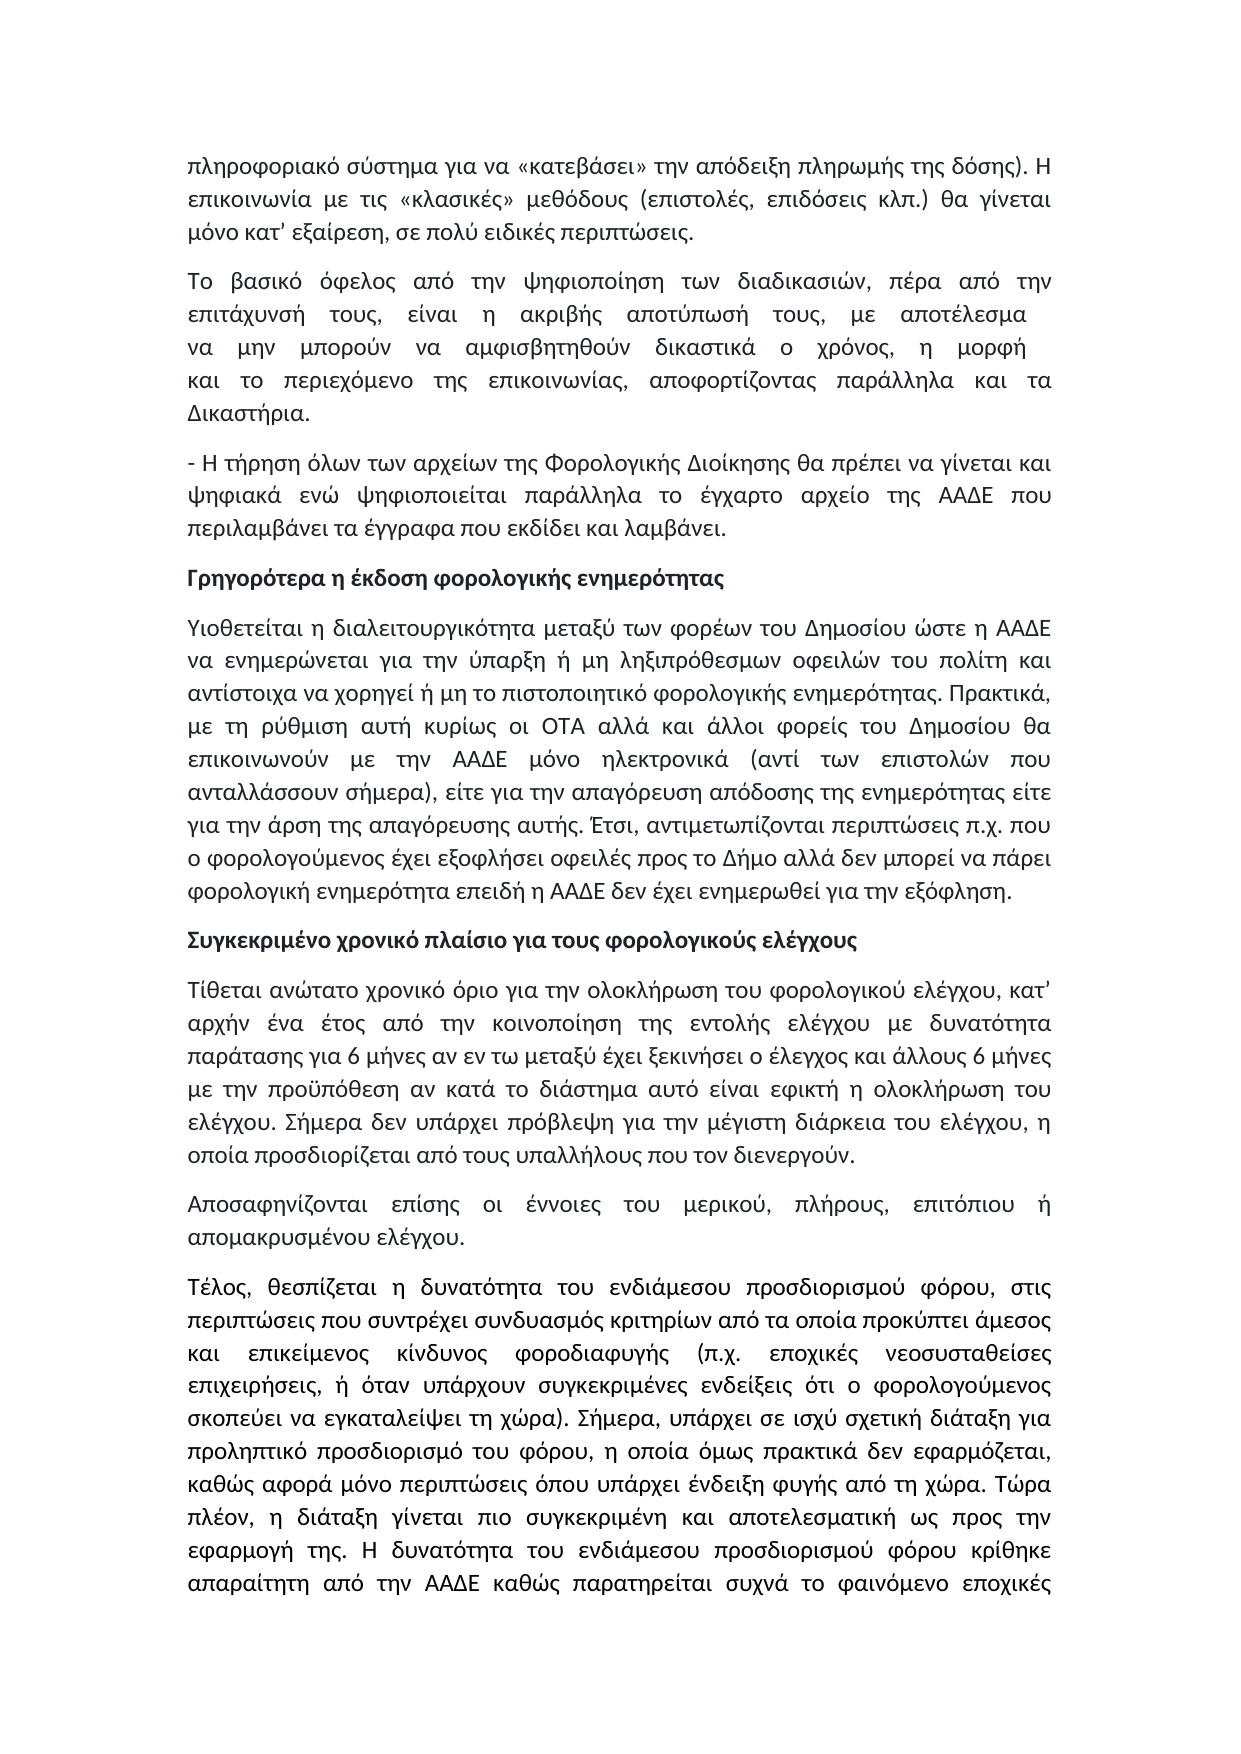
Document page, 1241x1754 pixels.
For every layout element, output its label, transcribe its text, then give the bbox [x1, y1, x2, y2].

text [187, 1271, 1053, 1598]
text - Η τήρηση όλων των αρχείων της Φορολογικής Διοίκησης θα πρέπει να γίνεται και ψηφιακά ενώ ψηφιοποιείται παράλληλα το έγχαρτο αρχείο της ΑΑΔΕ που περιλαμβάνει τα έγγραφα που εκδίδει και λαμβάνει. [187, 447, 1053, 543]
text Συγκεκριμένο χρονικό πλαίσιο για τους φορολογικούς ελέγχους [187, 924, 1053, 955]
text Γρηγορότερα η έκδοση φορολογικής ενημερότητας [187, 562, 1053, 593]
text Αποσαφηνίζονται επίσης οι έννοιες του μερικού, πλήρους, επιτόπιου ή απομακρυσμένου ελέγχου. [187, 1188, 1053, 1252]
text Το βασικό όφελος από την ψηφιοποίηση των διαδικασιών, πέρα από την επιτάχυνσή τους, είναι η ακριβής αποτύπωσή τους, με αποτέλεσμα να μην μπορούν να αμφισβητηθούν δικαστικά ο χρόνος, η μορφή και το περιεχόμενο της επικοινωνίας, αποφορτίζοντας παράλληλα και τα Δικαστήρια. [187, 265, 1053, 428]
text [187, 150, 1053, 246]
text Τίθεται ανώτατο χρονικό όριο για την ολοκλήρωση του φορολογικού ελέγχου, κατ’ αρχήν ένα έτος από την κοινοποίηση της εντολής ελέγχου με δυνατότητα παράτασης για 6 μήνες αν εν τω μεταξύ έχει ξεκινήσει ο έλεγχος και άλλους 6 μήνες με την προϋπόθεση αν κατά το διάστημα αυτό είναι εφικτή η ολοκλήρωση του ελέγχου. Σήμερα δεν υπάρχει πρόβλεψη για την μέγιστη διάρκεια του ελέγχου, η οποία προσδιορίζεται από τους υπαλλήλους που τον διενεργούν. [187, 974, 1053, 1169]
text Υιοθετείται η διαλειτουργικότητα μεταξύ των φορέων του Δημοσίου ώστε η ΑΑΔΕ να ενημερώνεται για την ύπαρξη ή μη ληξιπρόθεσμων οφειλών του πολίτη και αντίστοιχα να χορηγεί ή μη το πιστοποιητικό φορολογικής ενημερότητας. Πρακτικά, με τη ρύθμιση αυτή κυρίως οι ΟΤΑ αλλά και άλλοι φορείς του Δημοσίου θα επικοινωνούν με την ΑΑΔΕ μόνο ηλεκτρονικά (αντί των επιστολών που ανταλλάσσουν σήμερα), είτε για την απαγόρευση απόδοσης της ενημερότητας είτε για την άρση της απαγόρευσης αυτής. Έτσι, αντιμετωπίζονται περιπτώσεις π.χ. που ο φορολογούμενος έχει εξοφλήσει οφειλές προς το Δήμο αλλά δεν μπορεί να πάρει φορολογική ενημερότητα επειδή η ΑΑΔΕ δεν έχει ενημερωθεί για την εξόφληση. [187, 612, 1053, 906]
